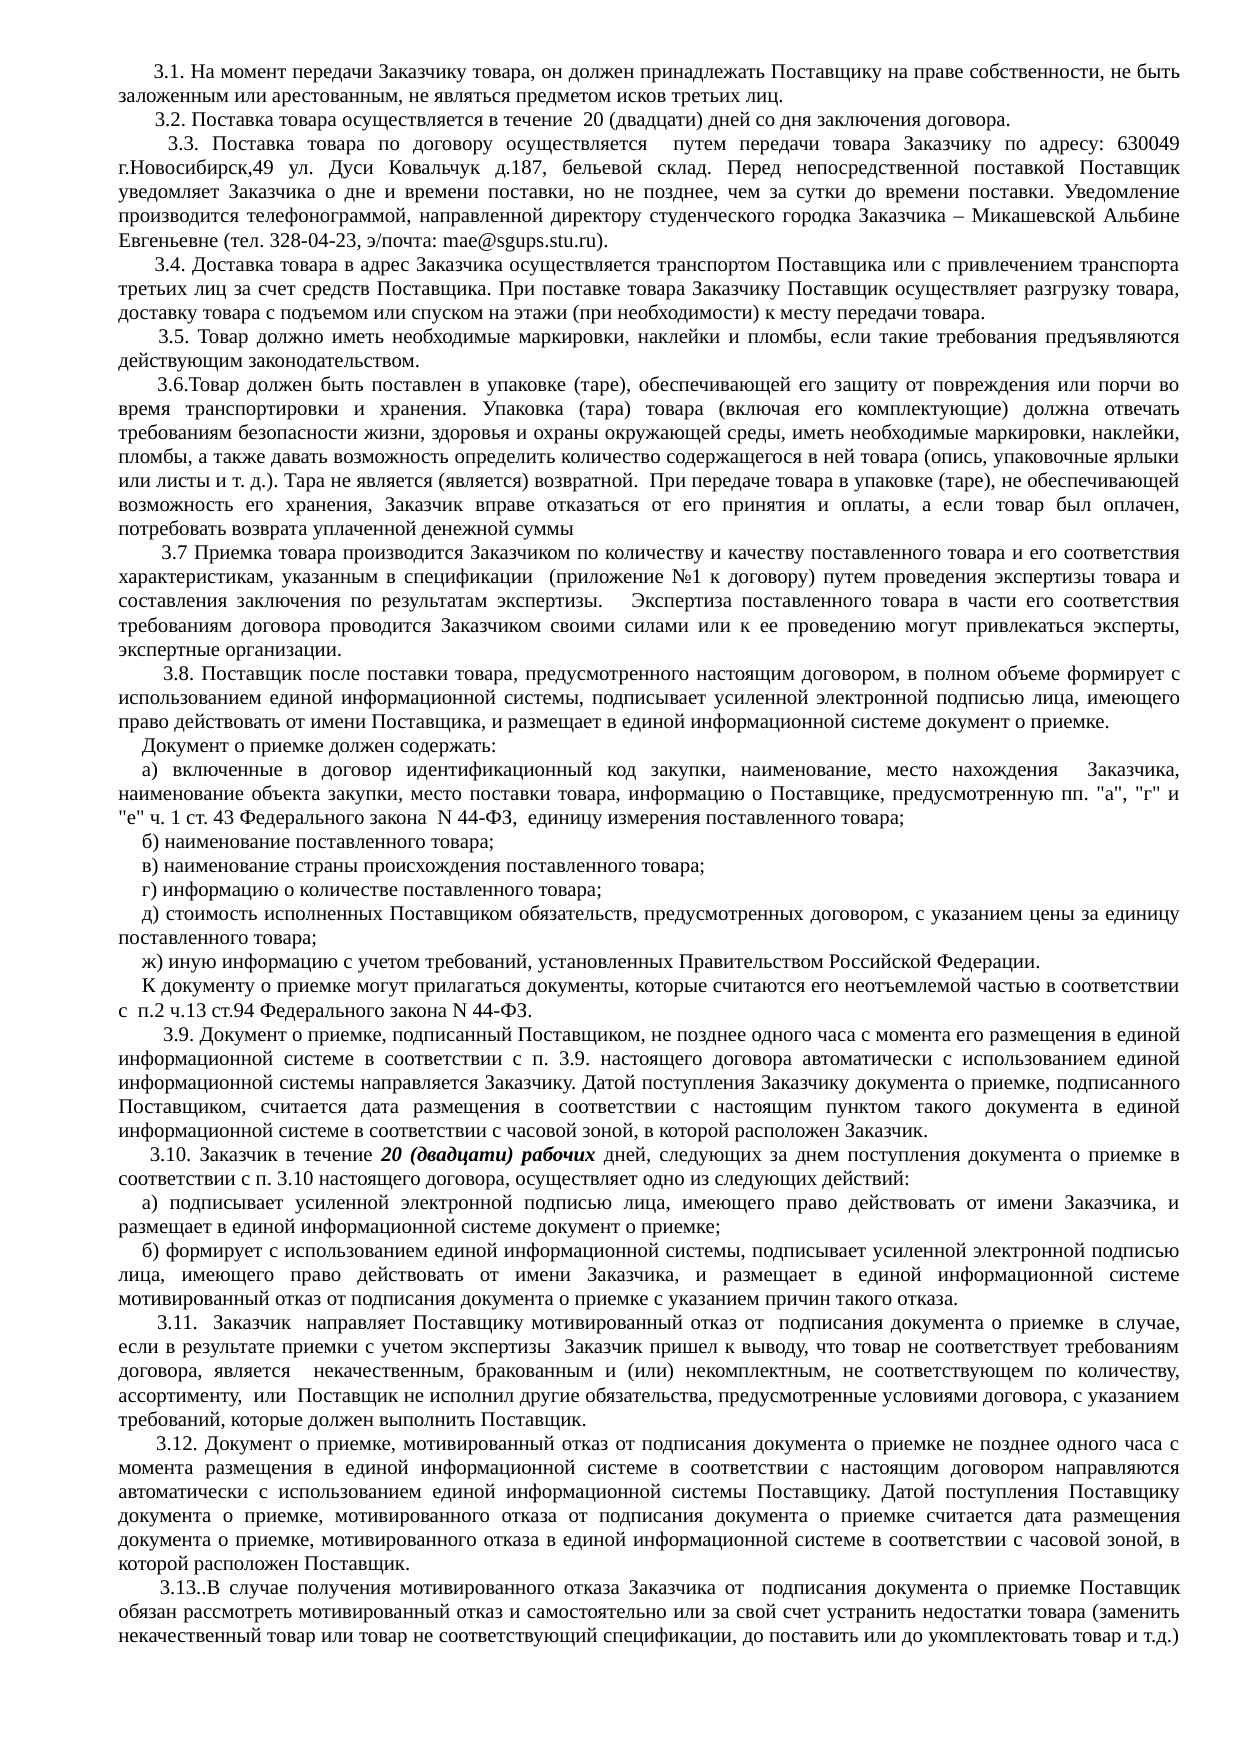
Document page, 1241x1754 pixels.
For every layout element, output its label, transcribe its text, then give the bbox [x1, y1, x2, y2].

text 3.3. Поставка товара по договору осуществляется путем передачи товара Заказчику по адресу: 630049 г.Новосибирск,49 ул. Дуси Ковальчук д.187, бельевой склад. Перед непосредственной поставкой Поставщик уведомляет Заказчика о дне и времени поставки, но не позднее, чем за сутки до времени поставки. Уведомление производится телефонограммой, направленной директору студенческого городка Заказчика – Микашевской Альбине Евгеньевне (тел. 328-04-23, э/почта: mae@sgups.stu.ru). [118, 131, 1181, 252]
text К документу о приемке могут прилагаться документы, которые считаются его неотъемлемой частью в соответствии с п.2 ч.13 ст.94 Федерального закона N 44-ФЗ. [118, 973, 1181, 1022]
text 3.1. На момент передачи Заказчику товара, он должен принадлежать Поставщику на праве собственности, не быть заложенным или арестованным, не являться предметом исков третьих лиц. [118, 59, 1181, 107]
text 3.6.Товар должен быть поставлен в упаковке (таре), обеспечивающей его защиту от повреждения или порчи во время транспортировки и хранения. Упаковка (тара) товара (включая его комплектующие) должна отвечать требованиям безопасности жизни, здоровья и охраны окружающей среды, иметь необходимые маркировки, наклейки, пломбы, а также давать возможность определить количество содержащегося в ней товара (опись, упаковочные ярлыки или листы и т. д.). Тара не является (является) возвратной. При передаче товара в упаковке (таре), не обеспечивающей возможность его хранения, Заказчик вправе отказаться от его принятия и оплаты, а если товар был оплачен, потребовать возврата уплаченной денежной суммы [118, 372, 1181, 540]
text ж) иную информацию с учетом требований, установленных Правительством Российской Федерации. [118, 949, 1181, 973]
text 3.8. Поставщик после поставки товара, предусмотренного настоящим договором, в полном объеме формирует с использованием единой информационной системы, подписывает усиленной электронной подписью лица, имеющего право действовать от имени Поставщика, и размещает в единой информационной системе документ о приемке. [118, 661, 1181, 733]
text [118, 1575, 1181, 1647]
text 3.12. Документ о приемке, мотивированный отказ от подписания документа о приемке не позднее одного часа с момента размещения в единой информационной системе в соответствии с настоящим договором направляются автоматически с использованием единой информационной системы Поставщику. Датой поступления Поставщику документа о приемке, мотивированного отказа от подписания документа о приемке считается дата размещения документа о приемке, мотивированного отказа в единой информационной системе в соответствии с часовой зоной, в которой расположен Поставщик. [118, 1431, 1181, 1575]
text Документ о приемке должен содержать: [118, 733, 1181, 757]
text б) формирует с использованием единой информационной системы, подписывает усиленной электронной подписью лица, имеющего право действовать от имени Заказчика, и размещает в единой информационной системе мотивированный отказ от подписания документа о приемке с указанием причин такого отказа. [118, 1238, 1181, 1310]
text 3.7 Приемка товара производится Заказчиком по количеству и качеству поставленного товара и его соответствия характеристикам, указанным в спецификации (приложение №1 к договору) путем проведения экспертизы товара и составления заключения по результатам экспертизы. Экспертиза поставленного товара в части его соответствия требованиям договора проводится Заказчиком своими силами или к ее проведению могут привлекаться эксперты, экспертные организации. [118, 540, 1181, 661]
text в) наименование страны происхождения поставленного товара; [118, 853, 1181, 877]
text 3.2. Поставка товара осуществляется в течение 20 (двадцати) дней со дня заключения договора. [118, 107, 1181, 131]
text 3.5. Товар должно иметь необходимые маркировки, наклейки и пломбы, если такие требования предъявляются действующим законодательством. [118, 324, 1181, 372]
text г) информацию о количестве поставленного товара; [118, 877, 1181, 901]
text 3.11. Заказчик направляет Поставщику мотивированный отказ от подписания документа о приемке в случае, если в результате приемки с учетом экспертизы Заказчик пришел к выводу, что товар не соответствует требованиям договора, является некачественным, бракованным и (или) некомплектным, не соответствующем по количеству, ассортименту, или Поставщик не исполнил другие обязательства, предусмотренные условиями договора, с указанием требований, которые должен выполнить Поставщик. [118, 1310, 1181, 1431]
text а) подписывает усиленной электронной подписью лица, имеющего право действовать от имени Заказчика, и размещает в единой информационной системе документ о приемке; [118, 1190, 1181, 1238]
text 3.4. Доставка товара в адрес Заказчика осуществляется транспортом Поставщика или с привлечением транспорта третьих лиц за счет средств Поставщика. При поставке товара Заказчику Поставщик осуществляет разгрузку товара, доставку товара с подъемом или спуском на этажи (при необходимости) к месту передачи товара. [118, 252, 1181, 324]
text б) наименование поставленного товара; [118, 829, 1181, 853]
text 3.9. Документ о приемке, подписанный Поставщиком, не позднее одного часа с момента его размещения в единой информационной системе в соответствии с п. 3.9. настоящего договора автоматически с использованием единой информационной системы направляется Заказчику. Датой поступления Заказчику документа о приемке, подписанного Поставщиком, считается дата размещения в соответствии с настоящим пунктом такого документа в единой информационной системе в соответствии с часовой зоной, в которой расположен Заказчик. [118, 1022, 1181, 1142]
text 3.10. Заказчик в течение 20 (двадцати) рабочих дней, следующих за днем поступления документа о приемке в соответствии с п. 3.10 настоящего договора, осуществляет одно из следующих действий: [118, 1142, 1181, 1190]
text а) включенные в договор идентификационный код закупки, наименование, место нахождения Заказчика, наименование объекта закупки, место поставки товара, информацию о Поставщике, предусмотренную пп. "а", "г" и "е" ч. 1 ст. 43 Федерального закона N 44-ФЗ, единицу измерения поставленного товара; [118, 757, 1181, 829]
text д) стоимость исполненных Поставщиком обязательств, предусмотренных договором, с указанием цены за единицу поставленного товара; [118, 901, 1181, 949]
